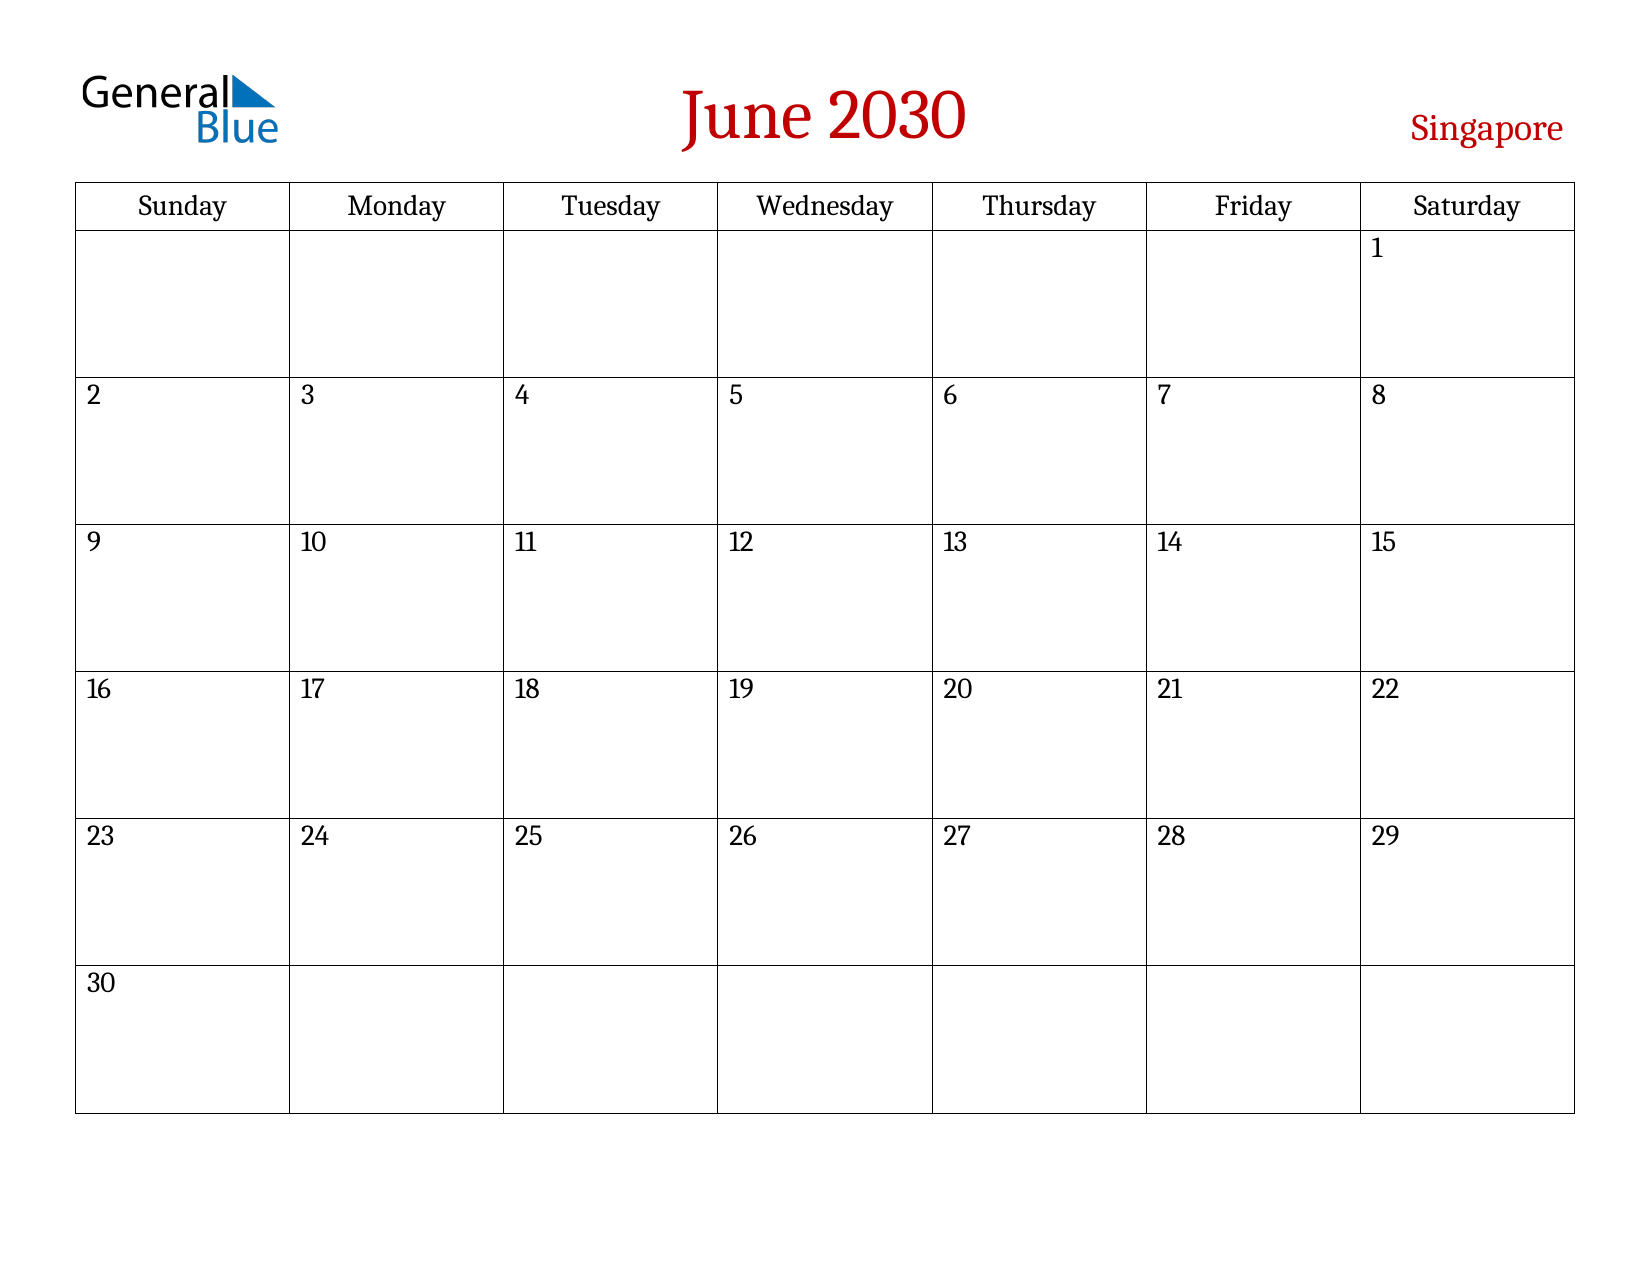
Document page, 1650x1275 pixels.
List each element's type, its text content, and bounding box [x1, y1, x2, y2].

table_cell [76, 265, 289, 377]
table_cell Friday [1147, 183, 1360, 230]
table_cell [76, 231, 289, 264]
table_cell [1361, 853, 1574, 965]
table_cell 6 [933, 378, 1146, 412]
table_cell 14 [1147, 525, 1360, 559]
table_cell [1361, 966, 1574, 1000]
table_cell [1361, 1000, 1574, 1112]
table_cell [933, 265, 1146, 377]
table_cell [1147, 706, 1360, 818]
table_cell 19 [718, 672, 932, 706]
table_cell [504, 966, 717, 1000]
table_cell [504, 706, 717, 818]
table_cell 24 [290, 819, 503, 853]
table_cell [1147, 966, 1360, 1000]
table_cell 2 [76, 378, 289, 412]
table_cell 10 [290, 525, 503, 559]
table_cell [504, 559, 717, 671]
table_cell Thursday [933, 183, 1146, 230]
table_cell [933, 1000, 1146, 1112]
table_cell [290, 853, 503, 965]
table_cell [718, 412, 932, 524]
table_cell [718, 1000, 932, 1112]
table_cell 30 [76, 966, 289, 1000]
table_cell [504, 853, 717, 965]
table_header Singapore [1146, 75, 1574, 182]
table_cell Monday [290, 183, 503, 230]
table_cell [290, 231, 503, 264]
table_cell [1147, 412, 1360, 524]
table_cell 1 [1361, 231, 1574, 264]
table_cell 22 [1361, 672, 1574, 706]
table_cell Sunday [76, 183, 289, 230]
table_cell 18 [504, 672, 717, 706]
table_header [76, 75, 503, 182]
picture [82, 75, 278, 143]
table_cell [290, 412, 503, 524]
table_cell 23 [76, 819, 289, 853]
table_cell [933, 706, 1146, 818]
table_cell [290, 1000, 503, 1112]
table_cell 5 [718, 378, 932, 412]
table_cell 13 [933, 525, 1146, 559]
table_cell [933, 853, 1146, 965]
table_cell [76, 412, 289, 524]
table_cell [718, 966, 932, 1000]
table_cell [1147, 853, 1360, 965]
table_cell [1147, 231, 1360, 264]
table_cell 3 [290, 378, 503, 412]
table_cell [933, 231, 1146, 264]
table_cell [76, 706, 289, 818]
table_cell [290, 706, 503, 818]
table_cell [933, 412, 1146, 524]
table_cell [1361, 412, 1574, 524]
table_cell 8 [1361, 378, 1574, 412]
table_cell 16 [76, 672, 289, 706]
table_cell 25 [504, 819, 717, 853]
table_cell 11 [504, 525, 717, 559]
table_cell [290, 265, 503, 377]
table_cell [504, 1000, 717, 1112]
table_cell [1361, 265, 1574, 377]
table_cell 12 [718, 525, 932, 559]
table_cell 7 [1147, 378, 1360, 412]
table_cell [504, 231, 717, 264]
table_cell 27 [933, 819, 1146, 853]
table_cell [76, 1000, 289, 1112]
table_cell [1361, 559, 1574, 671]
table_cell 26 [718, 819, 932, 853]
table_cell Wednesday [718, 183, 932, 230]
table_cell [1147, 265, 1360, 377]
table_cell [1361, 706, 1574, 818]
table_cell [504, 412, 717, 524]
table_cell [76, 559, 289, 671]
table_cell [1147, 1000, 1360, 1112]
table_cell Saturday [1361, 183, 1574, 230]
table_cell [290, 966, 503, 1000]
table_cell Tuesday [504, 183, 717, 230]
table_cell [76, 853, 289, 965]
table_cell 28 [1147, 819, 1360, 853]
table_cell [1147, 559, 1360, 671]
table_cell [290, 559, 503, 671]
table_cell [718, 265, 932, 377]
table_cell [933, 966, 1146, 1000]
table_cell 4 [504, 378, 717, 412]
table_cell 15 [1361, 525, 1574, 559]
table_cell 20 [933, 672, 1146, 706]
table_cell [718, 706, 932, 818]
table_cell [933, 559, 1146, 671]
table_cell 17 [290, 672, 503, 706]
table_cell [504, 265, 717, 377]
table_cell 21 [1147, 672, 1360, 706]
table_header June 2030 [504, 75, 1146, 182]
table_cell [718, 559, 932, 671]
table_cell 9 [76, 525, 289, 559]
table_cell [718, 231, 932, 264]
table_cell 29 [1361, 819, 1574, 853]
table_cell [718, 853, 932, 965]
